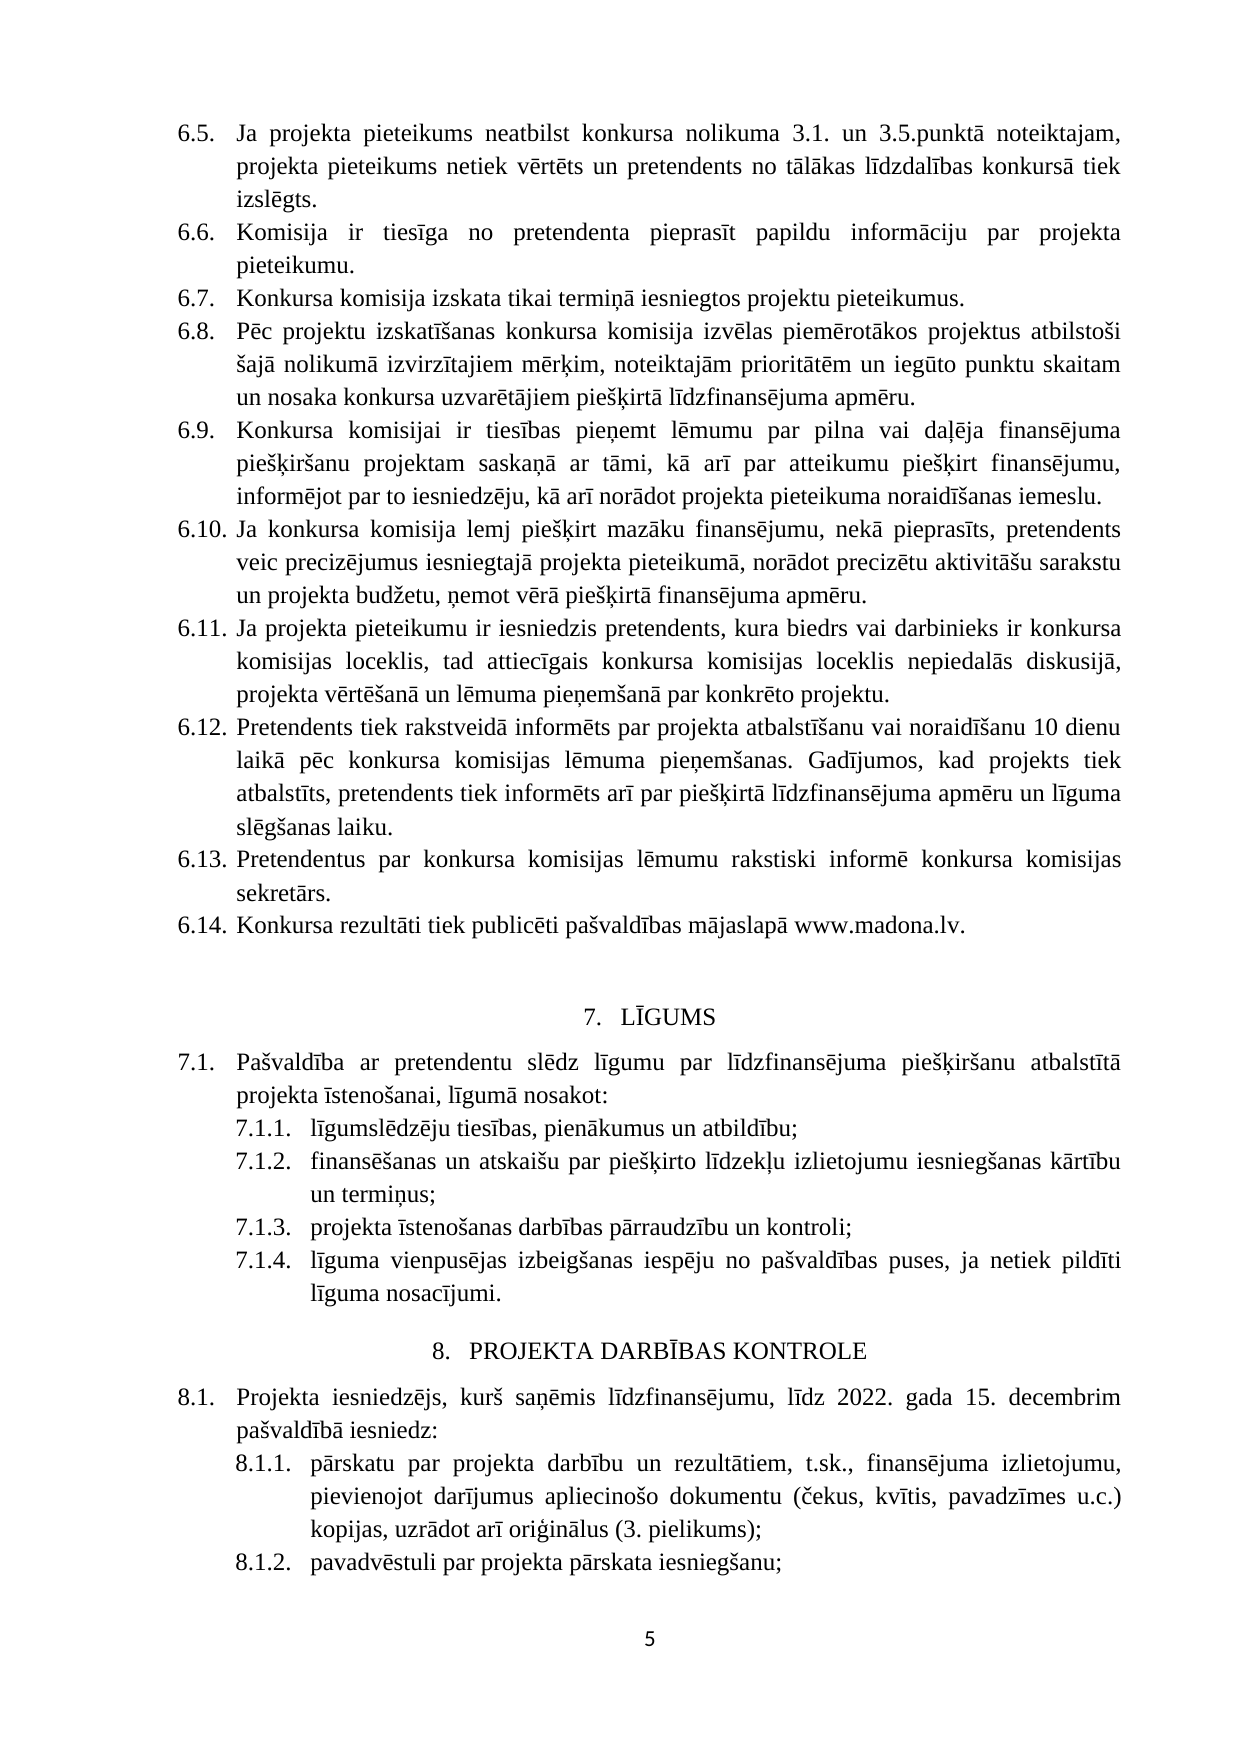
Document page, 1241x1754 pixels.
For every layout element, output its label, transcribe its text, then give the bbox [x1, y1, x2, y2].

list Konkursa komisijai ir tiesības pieņemt lēmumu par pilna vai daļēja finansējuma piešķiršanu projektam saskaņā ar tāmi, kā arī par atteikumu piešķirt finansējumu, informējot par to iesniedzēju, kā arī norādot projekta pieteikuma noraidīšanas iemeslu. [177, 415, 1122, 510]
list Pašvaldība ar pretendentu slēdz līgumu par līdzfinansējuma piešķiršanu atbalstītā projekta īstenošanai, līgumā nosakot: [177, 1047, 1122, 1109]
list Konkursa rezultāti tiek publicēti pašvaldības mājaslapā www.madona.lv. [177, 911, 1122, 939]
list projekta īstenošanas darbības pārraudzību un kontroli; [235, 1212, 1122, 1241]
list pavadvēstuli par projekta pārskata iesniegšanu; [235, 1547, 1122, 1576]
list Ja konkursa komisija lemj piešķirt mazāku finansējumu, nekā pieprasīts, pretendents veic precizējumus iesniegtajā projekta pieteikumā, norādot precizētu aktivitāšu sarakstu un projekta budžetu, ņemot vērā piešķirtā finansējuma apmēru. [177, 514, 1122, 609]
list LĪGUMS [177, 1002, 1122, 1030]
list pārskatu par projekta darbību un rezultātiem, t.sk., finansējuma izlietojumu, pievienojot darījumus apliecinošo dokumentu (čekus, kvītis, pavadzīmes u.c.) kopijas, uzrādot arī oriģinālus (3. pielikums); [235, 1448, 1122, 1543]
list finansēšanas un atskaišu par piešķirto līdzekļu izlietojumu iesniegšanas kārtību un termiņus; [235, 1146, 1122, 1208]
list Ja projekta pieteikums neatbilst konkursa nolikuma 3.1. un 3.5.punktā noteiktajam, projekta pieteikums netiek vērtēts un pretendents no tālākas līdzdalības konkursā tiek izslēgts. [177, 118, 1122, 213]
list Ja projekta pieteikumu ir iesniedzis pretendents, kura biedrs vai darbinieks ir konkursa komisijas loceklis, tad attiecīgais konkursa komisijas loceklis nepiedalās diskusijā, projekta vērtēšanā un lēmuma pieņemšanā par konkrēto projektu. [177, 613, 1122, 708]
list Pretendentus par konkursa komisijas lēmumu rakstiski informē konkursa komisijas sekretārs. [177, 844, 1122, 906]
list līguma vienpusējas izbeigšanas iespēju no pašvaldības puses, ja netiek pildīti līguma nosacījumi. [235, 1245, 1122, 1307]
list Komisija ir tiesīga no pretendenta pieprasīt papildu informāciju par projekta pieteikumu. [177, 217, 1122, 279]
list Konkursa komisija izskata tikai termiņā iesniegtos projektu pieteikumus. [177, 283, 1122, 312]
list PROJEKTA DARBĪBAS KONTROLE [177, 1336, 1122, 1365]
list līgumslēdzēju tiesības, pienākumus un atbildību; [235, 1113, 1122, 1142]
list Pretendents tiek rakstveidā informēts par projekta atbalstīšanu vai noraidīšanu 10 dienu laikā pēc konkursa komisijas lēmuma pieņemšanas. Gadījumos, kad projekts tiek atbalstīts, pretendents tiek informēts arī par piešķirtā līdzfinansējuma apmēru un līguma slēgšanas laiku. [177, 712, 1122, 840]
list Projekta iesniedzējs, kurš saņēmis līdzfinansējumu, līdz 2022. gada 15. decembrim pašvaldībā iesniedz: [177, 1382, 1122, 1444]
list Pēc projektu izskatīšanas konkursa komisija izvēlas piemērotākos projektus atbilstoši šajā nolikumā izvirzītajiem mērķim, noteiktajām prioritātēm un iegūto punktu skaitam un nosaka konkursa uzvarētājiem piešķirtā līdzfinansējuma apmēru. [177, 316, 1122, 411]
